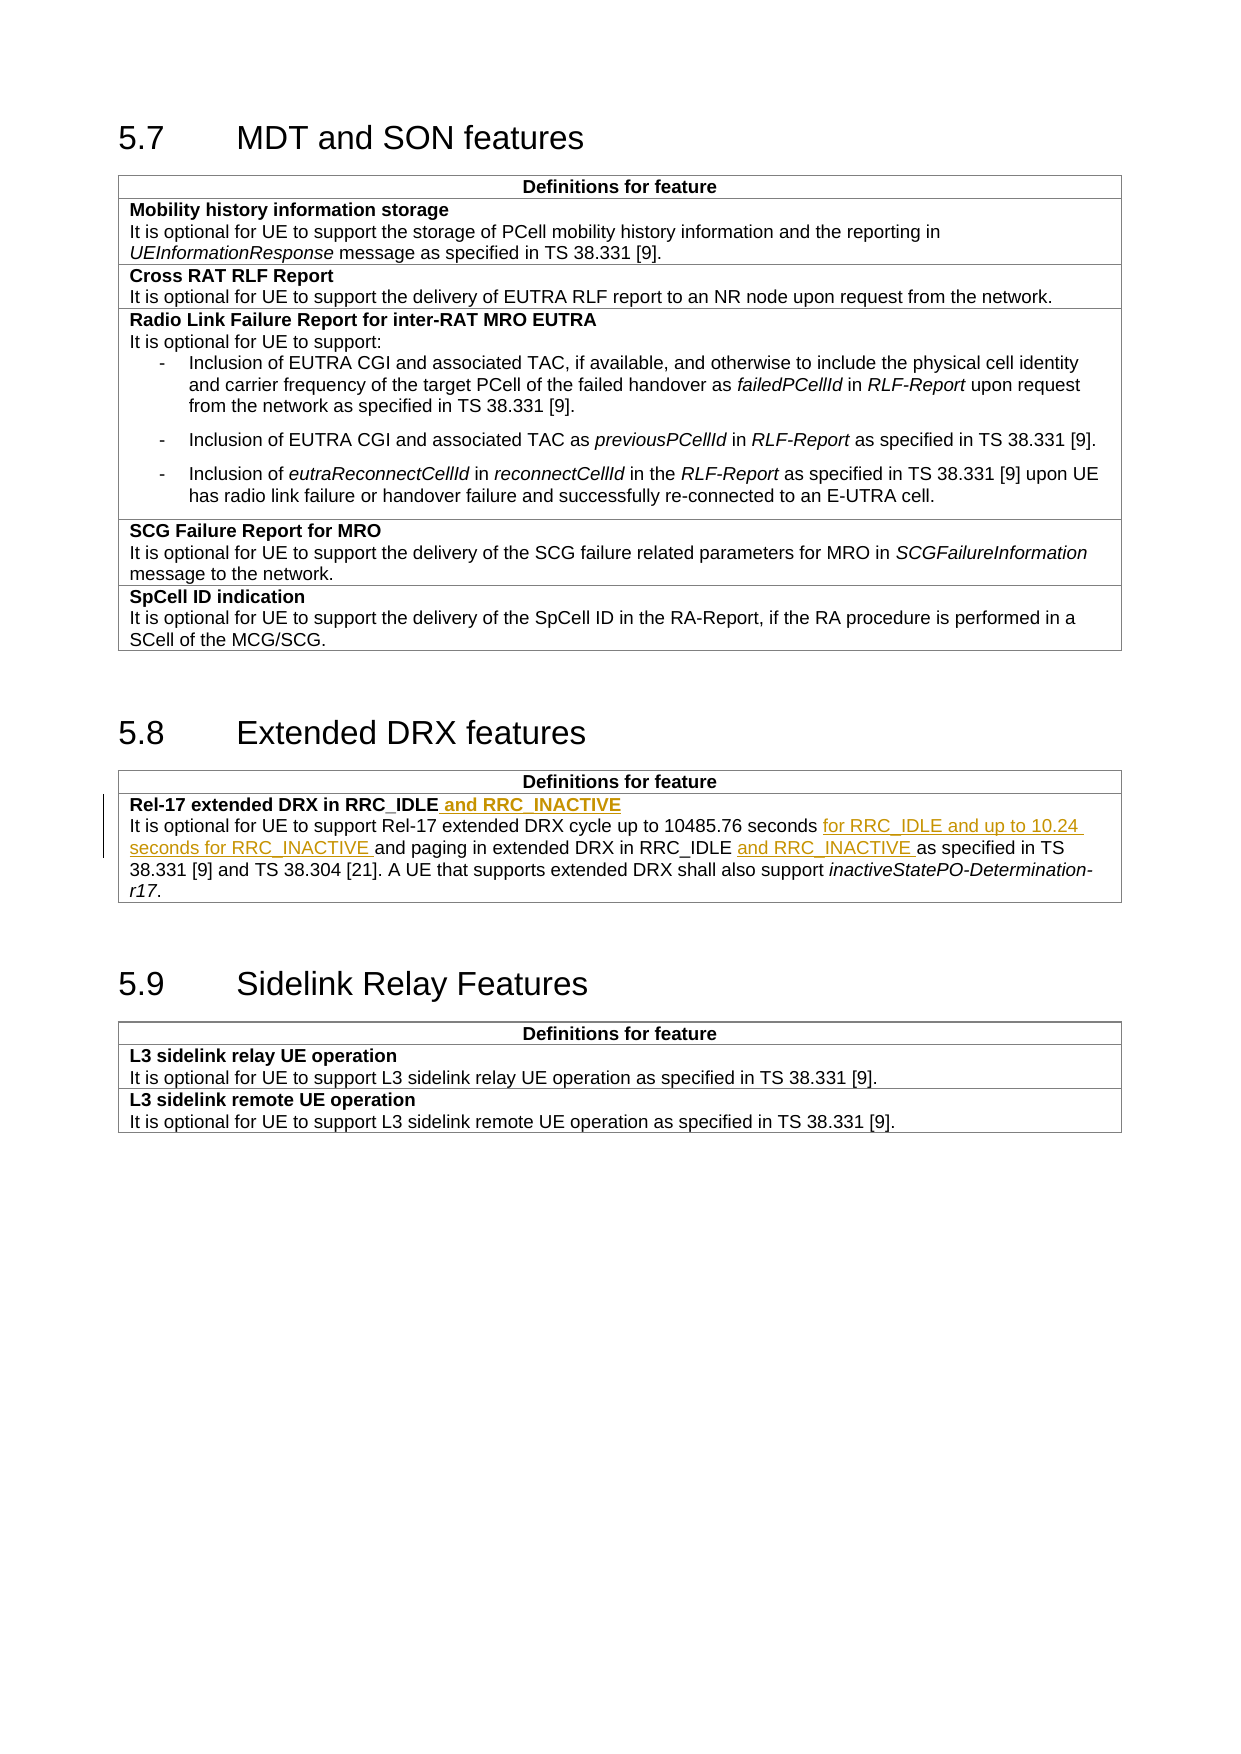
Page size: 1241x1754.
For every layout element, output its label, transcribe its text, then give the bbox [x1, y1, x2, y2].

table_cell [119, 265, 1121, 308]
text 5.9 Sidelink Relay Features [118, 964, 1122, 1003]
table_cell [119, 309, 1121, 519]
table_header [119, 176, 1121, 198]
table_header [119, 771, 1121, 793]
text 5.8 Extended DRX features [118, 713, 1122, 751]
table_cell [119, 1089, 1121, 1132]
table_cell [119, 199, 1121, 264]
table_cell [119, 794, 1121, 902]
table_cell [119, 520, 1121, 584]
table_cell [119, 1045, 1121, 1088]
text 5.7 MDT and SON features [118, 118, 1122, 157]
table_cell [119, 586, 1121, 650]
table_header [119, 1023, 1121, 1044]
